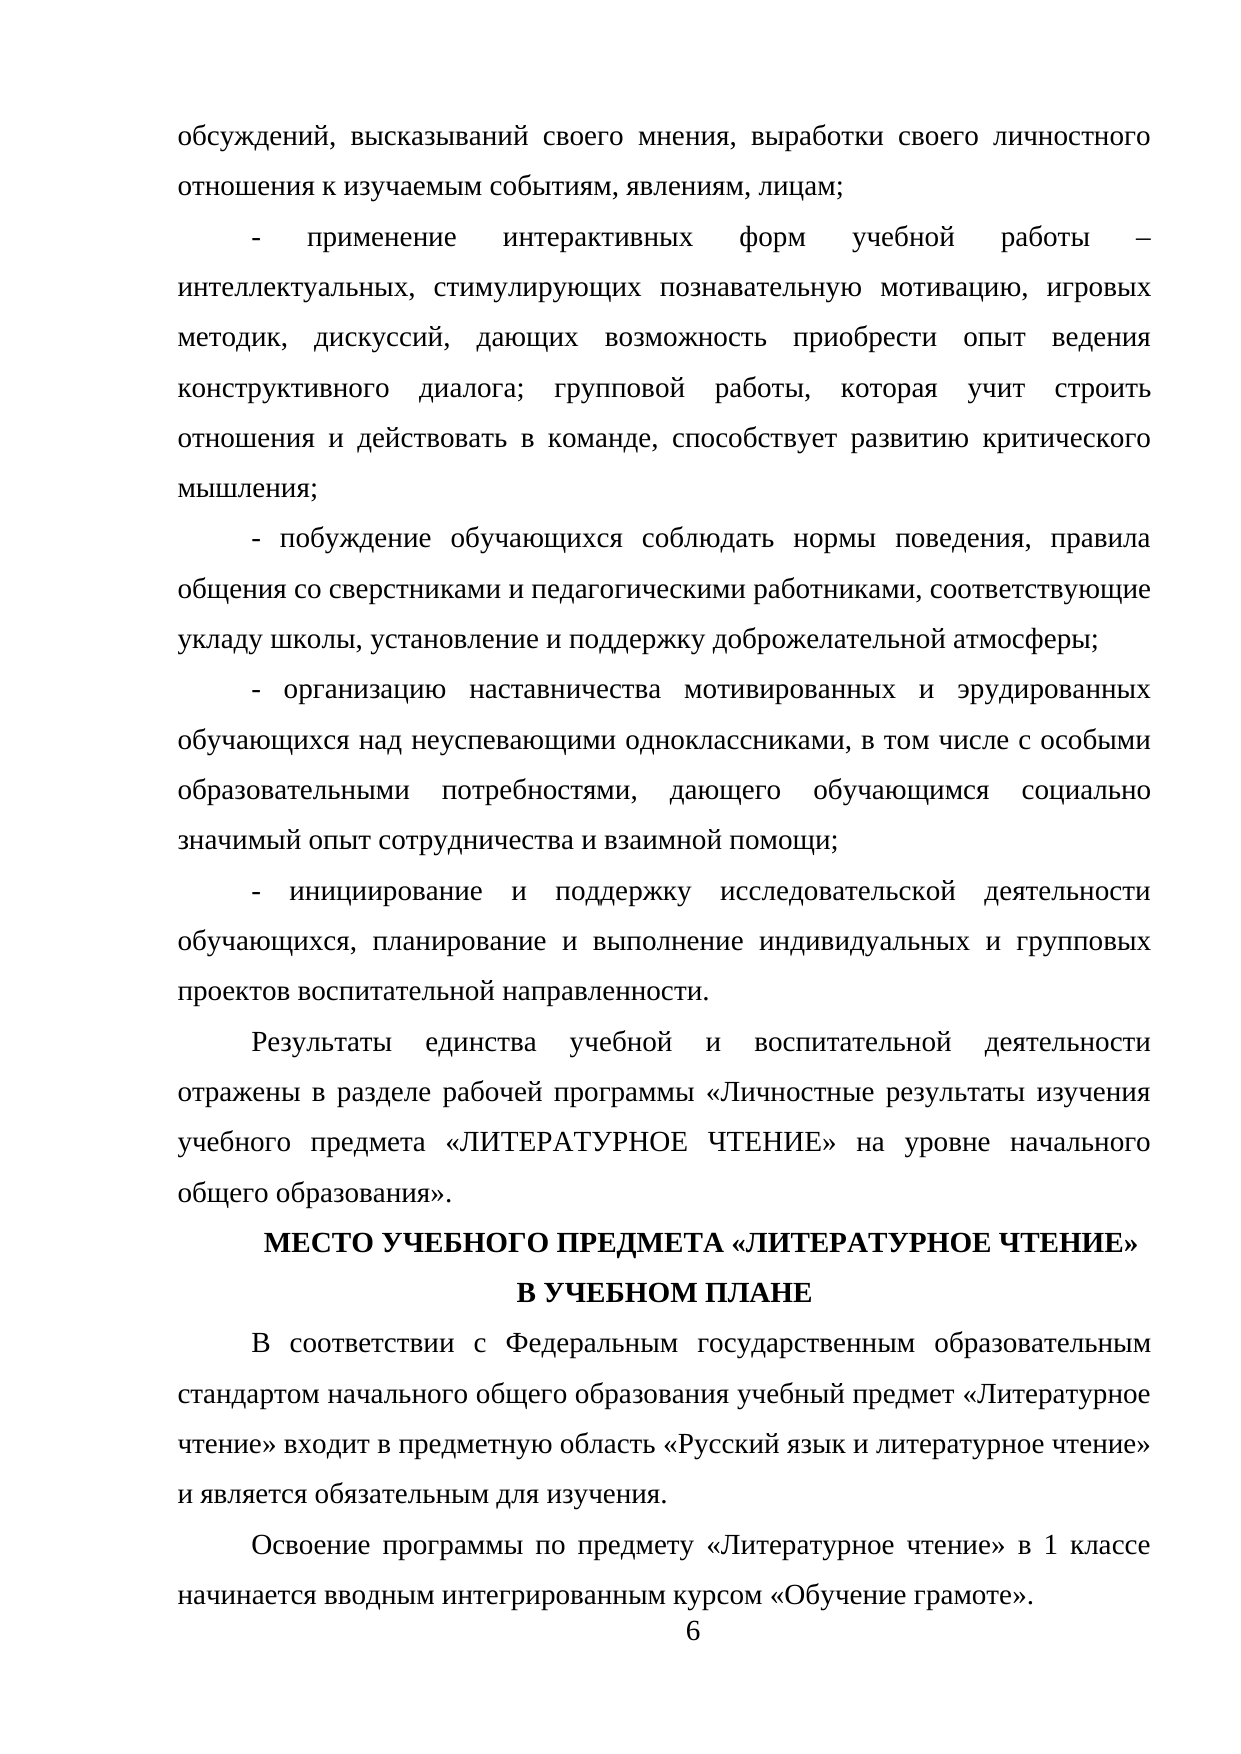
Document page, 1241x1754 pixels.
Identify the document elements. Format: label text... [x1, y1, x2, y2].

text Результаты единства учебной и воспитательной деятельности отражены в разделе рабочей программы «Личностные результаты изучения учебного предмета «ЛИТЕРАТУРНОЕ ЧТЕНИЕ» на уровне начального общего образования». [177, 1024, 1152, 1208]
text - инициирование и поддержку исследовательской деятельности обучающихся, планирование и выполнение индивидуальных и групповых проектов воспитательной направленности. [177, 873, 1152, 1007]
text - применение интерактивных форм учебной работы – интеллектуальных, стимулирующих познавательную мотивацию, игровых методик, дискуссий, дающих возможность приобрести опыт ведения конструктивного диалога; групповой работы, которая учит строить отношения и действовать в команде, способствует развитию критического мышления; [177, 219, 1152, 504]
text Освоение программы по предмету «Литературное чтение» в 1 классе начинается вводным интегрированным курсом «Обучение грамоте». [177, 1527, 1152, 1611]
text - побуждение обучающихся соблюдать нормы поведения, правила общения со сверстниками и педагогическими работниками, соответствующие укладу школы, установление и поддержку доброжелательной атмосферы; [177, 521, 1152, 655]
text В соответствии с Федеральным государственным образовательным стандартом начального общего образования учебный предмет «Литературное чтение» входит в предметную область «Русский язык и литературное чтение» и является обязательным для изучения. [177, 1326, 1152, 1510]
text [177, 118, 1152, 202]
text МЕСТО УЧЕБНОГО ПРЕДМЕТА «ЛИТЕРАТУРНОЕ ЧТЕНИЕ» В УЧЕБНОМ ПЛАНЕ [177, 1225, 1152, 1309]
text - организацию наставничества мотивированных и эрудированных обучающихся над неуспевающими одноклассниками, в том числе с особыми образовательными потребностями, дающего обучающимся социально значимый опыт сотрудничества и взаимной помощи; [177, 672, 1152, 856]
